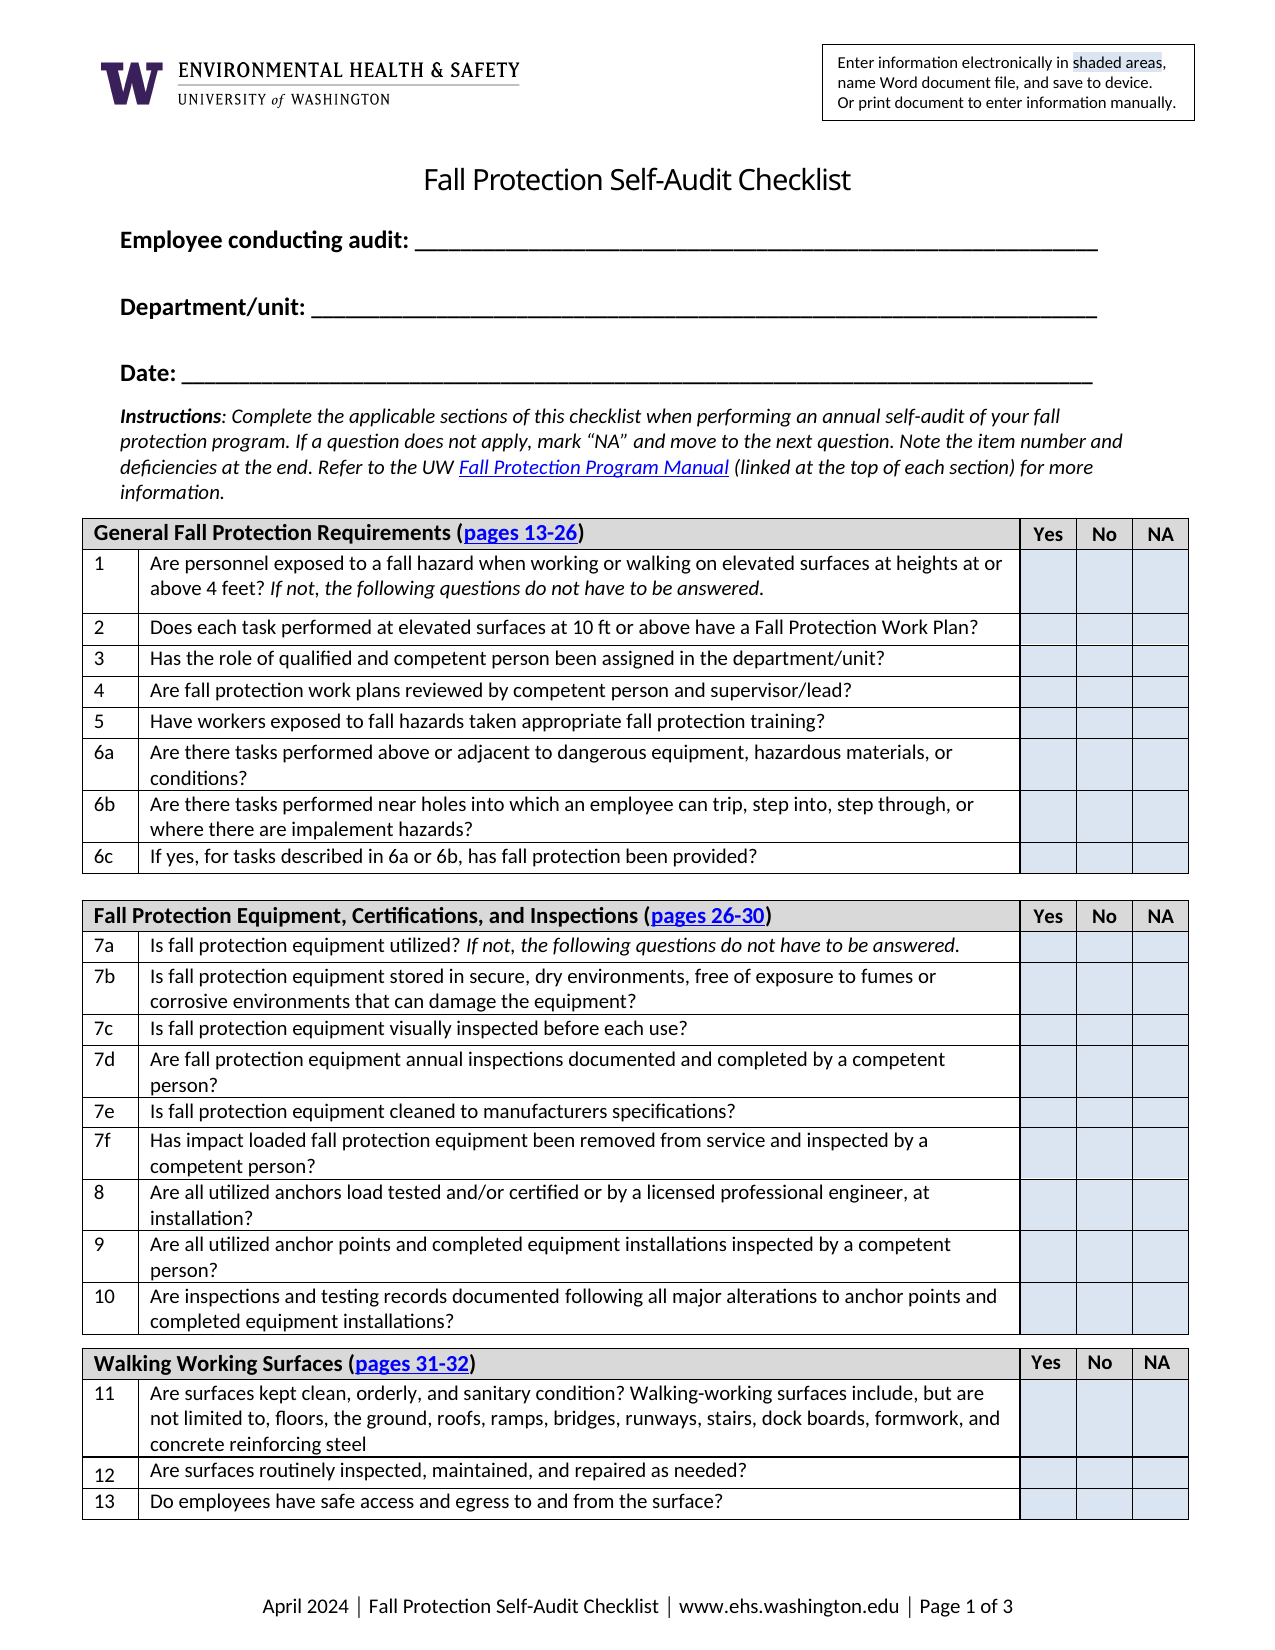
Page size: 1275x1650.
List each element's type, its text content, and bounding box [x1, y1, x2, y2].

table_cell [1021, 1180, 1076, 1230]
table_cell [1133, 1180, 1188, 1230]
table_cell 7b [83, 963, 138, 1014]
table_cell [1021, 1380, 1076, 1456]
table_cell [1021, 843, 1076, 873]
table_header NA [1133, 901, 1188, 931]
table_cell Has impact loaded fall protection equipment been removed from service and inspected by a competent person? [139, 1128, 1019, 1178]
table_cell [1077, 739, 1132, 790]
table_cell [1133, 550, 1188, 613]
table_cell [1133, 1128, 1188, 1178]
table_cell [1133, 1380, 1188, 1456]
table_header No [1077, 519, 1132, 549]
table_cell 7f [83, 1128, 138, 1178]
table_cell Are all utilized anchor points and completed equipment installations inspected by a competent person? [139, 1231, 1019, 1282]
table_cell [1021, 1458, 1076, 1488]
table_cell If yes, for tasks described in 6a or 6b, has fall protection been provided? [139, 843, 1019, 873]
table_cell [1077, 791, 1132, 842]
table_cell [1021, 963, 1076, 1014]
table_cell [1133, 708, 1188, 738]
table_cell [1077, 1098, 1132, 1127]
table_cell [1021, 646, 1076, 676]
title Fall Protection Self-Audit Checklist [120, 159, 1155, 199]
table_cell Is fall protection equipment cleaned to manufacturers specifications? [139, 1098, 1019, 1127]
table_cell [1133, 1015, 1188, 1045]
table_header Yes [1021, 1349, 1076, 1379]
table_cell [1133, 1046, 1188, 1097]
table_cell Are inspections and testing records documented following all major alterations to anchor points and completed equipment installations? [139, 1283, 1019, 1334]
table_cell Are there tasks performed near holes into which an employee can trip, step into, step through, or where there are impalement hazards? [139, 791, 1019, 842]
table_cell [1021, 708, 1076, 738]
table_cell Are fall protection equipment annual inspections documented and completed by a competent person? [139, 1046, 1019, 1097]
table_cell 6b [83, 791, 138, 842]
table_cell [1077, 932, 1132, 962]
table_cell 5 [83, 708, 138, 738]
table_cell Is fall protection equipment visually inspected before each use? [139, 1015, 1019, 1045]
table_cell [1133, 614, 1188, 644]
table_cell 9 [83, 1231, 138, 1282]
picture [101, 62, 520, 108]
table_cell [1077, 1015, 1132, 1045]
table_header NA [1133, 1349, 1188, 1379]
table_cell 11 [83, 1380, 138, 1456]
table_cell [1077, 843, 1132, 873]
table_cell [1021, 932, 1076, 962]
table_header NA [1133, 519, 1188, 549]
table_cell Are personnel exposed to a fall hazard when working or walking on elevated surfaces at heights at or above 4 feet? If not, the following questions do not have to be answered. [139, 550, 1019, 613]
table_cell [1021, 791, 1076, 842]
table_cell [1077, 1283, 1132, 1334]
table_cell Are fall protection work plans reviewed by competent person and supervisor/lead? [139, 677, 1019, 707]
table_cell [1077, 1046, 1132, 1097]
table_cell [1021, 739, 1076, 790]
table_cell Do employees have safe access and egress to and from the surface? [139, 1489, 1019, 1519]
table_cell [1077, 1489, 1132, 1519]
table_header Yes [1021, 519, 1076, 549]
table_cell [1021, 1098, 1076, 1127]
table_cell [1077, 963, 1132, 1014]
table_cell 8 [83, 1180, 138, 1230]
table_cell [1077, 1180, 1132, 1230]
table_cell [1077, 1380, 1132, 1456]
table_cell Are there tasks performed above or adjacent to dangerous equipment, hazardous materials, or conditions? [139, 739, 1019, 790]
text Employee conducting audit: ____________________________________________________________ [120, 224, 1155, 255]
table_header No [1077, 1349, 1132, 1379]
table_cell 7e [83, 1098, 138, 1127]
table_cell [1077, 677, 1132, 707]
table_cell Is fall protection equipment utilized? If not, the following questions do not have to be answered. [139, 932, 1019, 962]
table_cell [1021, 1046, 1076, 1097]
table_cell Have workers exposed to fall hazards taken appropriate fall protection training? [139, 708, 1019, 738]
table_cell [1021, 1489, 1076, 1519]
table_cell [1133, 1489, 1188, 1519]
table_cell Has the role of qualified and competent person been assigned in the department/unit? [139, 646, 1019, 676]
table_header Walking Working Surfaces (pages 31-32) [83, 1349, 1019, 1379]
table_cell [1133, 739, 1188, 790]
table_cell [1133, 1231, 1188, 1282]
table_cell [1077, 1231, 1132, 1282]
table_cell Are surfaces routinely inspected, maintained, and repaired as needed? [139, 1458, 1019, 1488]
table_cell [1021, 550, 1076, 613]
table_cell 2 [83, 614, 138, 644]
table_cell 7a [83, 932, 138, 962]
table_cell Is fall protection equipment stored in secure, dry environments, free of exposure to fumes or corrosive environments that can damage the equipment? [139, 963, 1019, 1014]
table_header No [1077, 901, 1132, 931]
table_cell Are all utilized anchors load tested and/or certified or by a licensed professional engineer, at installation? [139, 1180, 1019, 1230]
table_cell [1133, 646, 1188, 676]
table_cell [1021, 1128, 1076, 1178]
table_cell 12 [83, 1458, 138, 1488]
table_cell [1133, 677, 1188, 707]
table_cell [1077, 1458, 1132, 1488]
table_cell 13 [83, 1489, 138, 1519]
table_cell [1133, 1283, 1188, 1334]
text Date: ________________________________________________________________________________ [120, 357, 1155, 388]
table_cell 7c [83, 1015, 138, 1045]
table_cell 10 [83, 1283, 138, 1334]
table_cell [1077, 708, 1132, 738]
table_header General Fall Protection Requirements (pages 13-26) [83, 519, 1019, 549]
table_cell [1021, 1015, 1076, 1045]
table_cell [1077, 614, 1132, 644]
table_cell [1133, 1458, 1188, 1488]
table_cell [1077, 646, 1132, 676]
table_cell 3 [83, 646, 138, 676]
table_cell 6a [83, 739, 138, 790]
table_cell [1021, 614, 1076, 644]
table_cell 1 [83, 550, 138, 613]
table_cell [1133, 1098, 1188, 1127]
table_cell 4 [83, 677, 138, 707]
text Department/unit: _____________________________________________________________________ [120, 291, 1155, 321]
table_cell [1021, 1231, 1076, 1282]
table_header Yes [1021, 901, 1076, 931]
table_cell [1133, 963, 1188, 1014]
table_cell [1077, 1128, 1132, 1178]
text Instructions: Complete the applicable sections of this checklist when performing an annual self-audit of your fall protection program. If a question does not apply, mark “NA” and move to the next question. Note the item number and deficiencies at the end. Refer to the UW Fall Protection Program Manual (linked at the top of each section) for more information. [120, 403, 1155, 505]
table_cell [1133, 843, 1188, 873]
table_cell Are surfaces kept clean, orderly, and sanitary condition? Walking-working surfaces include, but are not limited to, floors, the ground, roofs, ramps, bridges, runways, stairs, dock boards, formwork, and concrete reinforcing steel [139, 1380, 1019, 1456]
table_cell [1077, 550, 1132, 613]
table_header Fall Protection Equipment, Certifications, and Inspections (pages 26-30) [83, 901, 1019, 931]
table_cell 6c [83, 843, 138, 873]
table_cell [1021, 1283, 1076, 1334]
table_cell [1133, 932, 1188, 962]
table_cell [1133, 791, 1188, 842]
table_cell Does each task performed at elevated surfaces at 10 ft or above have a Fall Protection Work Plan? [139, 614, 1019, 644]
table_cell [1021, 677, 1076, 707]
table_cell 7d [83, 1046, 138, 1097]
